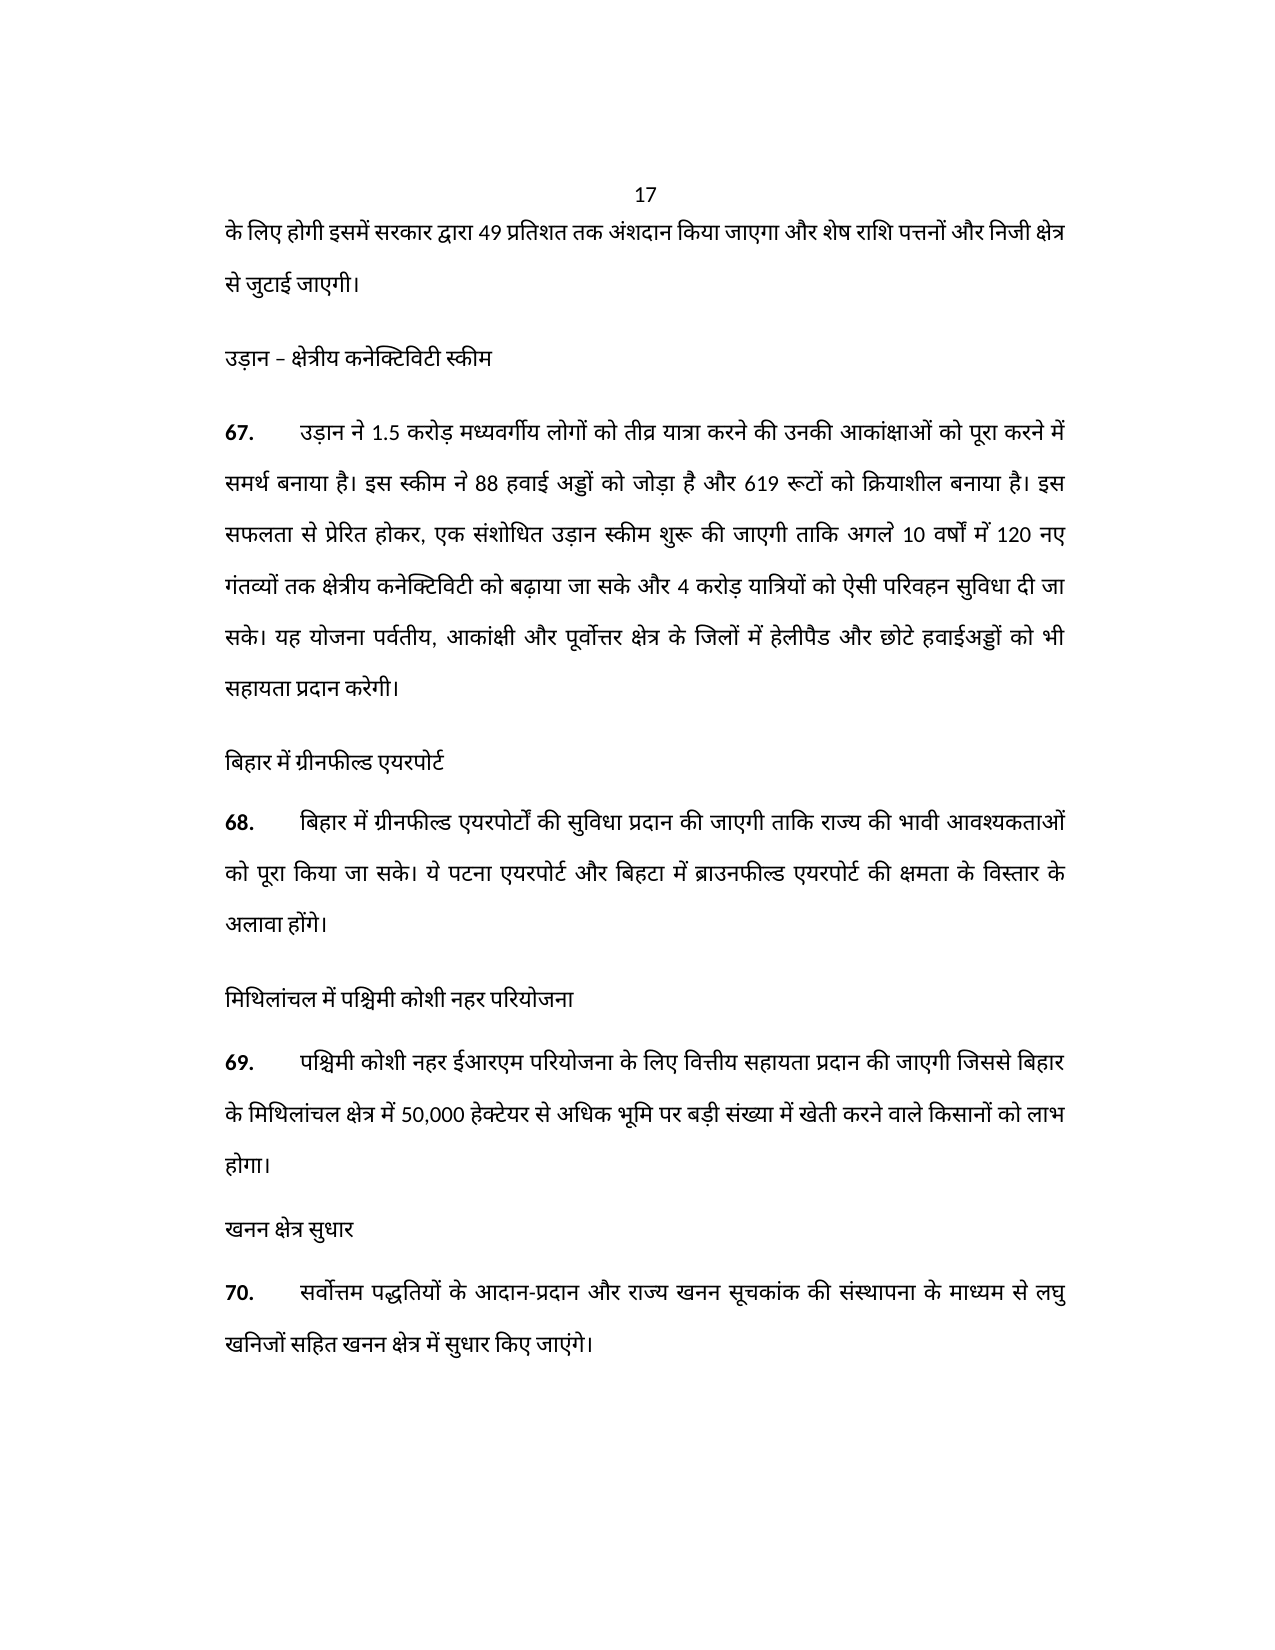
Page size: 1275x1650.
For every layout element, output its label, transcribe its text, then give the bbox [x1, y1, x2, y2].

text उड़ान – क्षेत्रीय कनेक्टिविटी स्कीम [225, 344, 1065, 372]
text बिहार में ग्रीनफील्ड एयरपोर्ट [225, 748, 1065, 776]
text 69. पश्चिमी कोशी नहर ईआरएम परियोजना के लिए वित्तीय सहायता प्रदान की जाएगी जिससे बिहार के मिथिलांचल क्षेत्र में 50,000 हेक्टेयर से अधिक भूमि पर बड़ी संख्या में खेती करने वाले किसानों को लाभ होगा। [225, 1048, 1065, 1179]
text 67. उड़ान ने 1.5 करोड़ मध्यवर्गीय लोगों को तीव्र यात्रा करने की उनकी आकांक्षाओं को पूरा करने में समर्थ बनाया है। इस स्कीम ने 88 हवाई अड्डों को जोड़ा है और 619 रूटों को क्रियाशील बनाया है। इस सफलता से प्रेरित होकर, एक संशोधित उड़ान स्कीम शुरू की जाएगी ताकि अगले 10 वर्षों में 120 नए गंतव्यों तक क्षेत्रीय कनेक्टिविटी को बढ़ाया जा सके और 4 करोड़ यात्रियों को ऐसी परिवहन सुविधा दी जा सके। यह योजना पर्वतीय, आकांक्षी और पूर्वोत्तर क्षेत्र के जिलों में हेलीपैड और छोटे हवाईअड्डों को भी सहायता प्रदान करेगी। [225, 418, 1065, 702]
text 70. सर्वोत्तम पद्धतियों के आदान-प्रदान और राज्य खनन सूचकांक की संस्थापना के माध्यम से लघु खनिजों सहित खनन क्षेत्र में सुधार किए जाएंगे। [225, 1278, 1065, 1358]
text 68. बिहार में ग्रीनफील्ड एयरपोर्टों की सुविधा प्रदान की जाएगी ताकि राज्य की भावी आवश्यकताओं को पूरा किया जा सके। ये पटना एयरपोर्ट और बिहटा में ब्राउनफील्ड एयरपोर्ट की क्षमता के विस्तार के अलावा होंगे। [225, 808, 1065, 938]
text मिथिलांचल में पश्चिमी कोशी नहर परियोजना [225, 985, 1065, 1013]
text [225, 218, 1065, 298]
text खनन क्षेत्र सुधार [225, 1215, 1065, 1243]
